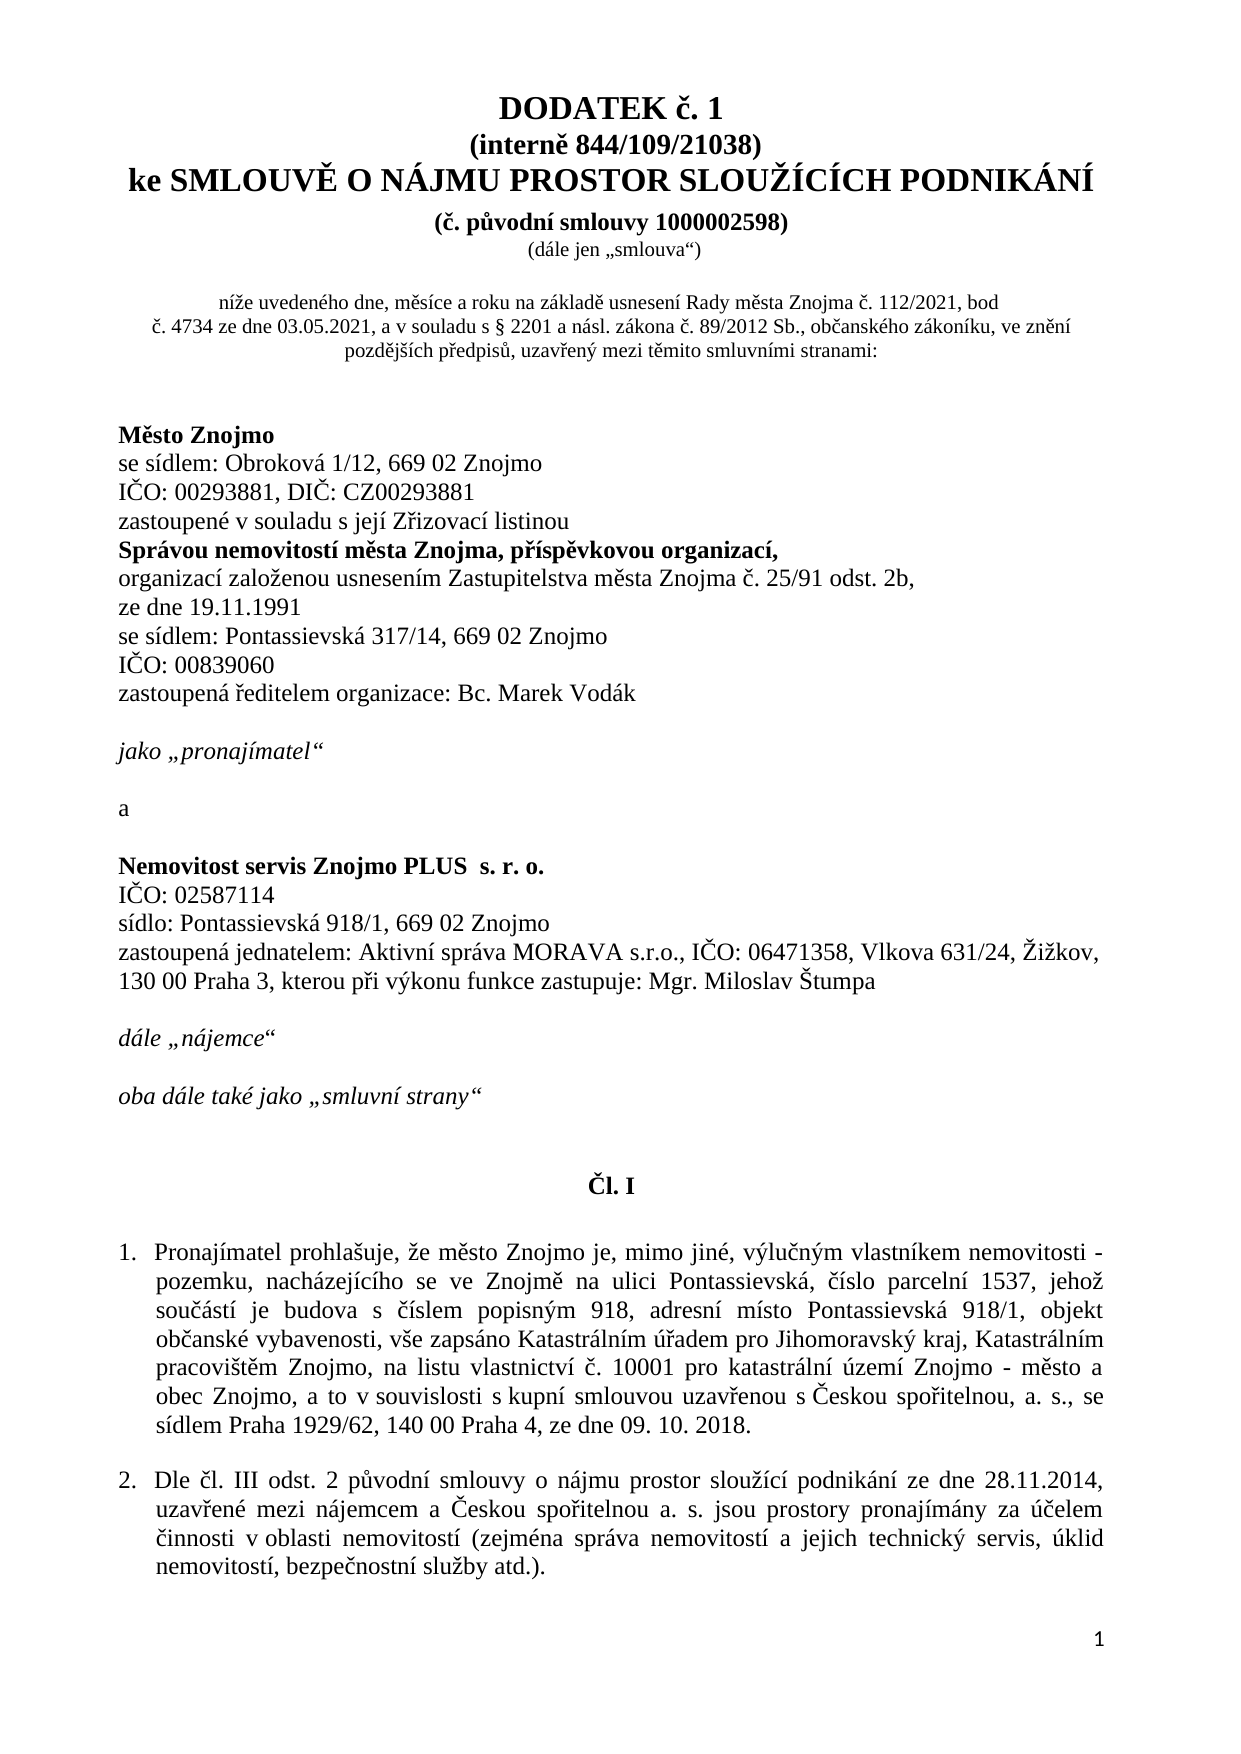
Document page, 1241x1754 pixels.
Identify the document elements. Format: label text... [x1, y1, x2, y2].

text a [118, 793, 1104, 822]
text oba dále také jako „smluvní strany“ [118, 1081, 1104, 1110]
text níže uvedeného dne, měsíce a roku na základě usnesení Rady města Znojma č. 112/2021, bod č. 4734 ze dne 03.05.2021, a v souladu s § 2201 a násl. zákona č. 89/2012 Sb., občanského zákoníku, ve znění pozdějších předpisů, uzavřený mezi těmito smluvními stranami: [118, 290, 1104, 362]
list Pronajímatel prohlašuje, že město Znojmo je, mimo jiné, výlučným vlastníkem nemovitosti - pozemku, nacházejícího se ve Znojmě na ulici Pontassievská, číslo parcelní 1537, jehož součástí je budova s číslem popisným 918, adresní místo Pontassievská 918/1, objekt občanské vybavenosti, vše zapsáno Katastrálním úřadem pro Jihomoravský kraj, Katastrálním pracovištěm Znojmo, na listu vlastnictví č. 10001 pro katastrální území Znojmo - město a obec Znojmo, a to v souvislosti s kupní smlouvou uzavřenou s Českou spořitelnou, a. s., se sídlem Praha 1929/62, 140 00 Praha 4, ze dne 09. 10. 2018. [118, 1237, 1104, 1439]
text IČO: 00839060 [118, 650, 1104, 678]
text Čl. I [118, 1171, 1104, 1200]
text zastoupená ředitelem organizace: Bc. Marek Vodák [118, 678, 1104, 707]
text Město Znojmo [118, 420, 1104, 448]
text (interně 844/109/21038) [118, 127, 1104, 161]
text zastoupená jednatelem: Aktivní správa MORAVA s.r.o., IČO: 06471358, Vlkova 631/24, Žižkov, 130 00 Praha 3, kterou při výkonu funkce zastupuje: Mgr. Miloslav Štumpa [118, 937, 1104, 995]
text Nemovitost servis Znojmo PLUS s. r. o. [118, 851, 1104, 880]
text zastoupené v souladu s její Zřizovací listinou [118, 506, 1104, 535]
text organizací založenou usnesením Zastupitelstva města Znojma č. 25/91 odst. 2b, ze dne 19.11.1991 [118, 563, 1104, 621]
text se sídlem: Pontassievská 317/14, 669 02 Znojmo [118, 621, 1104, 650]
text dále „nájemce“ [118, 1023, 1104, 1052]
text se sídlem: Obroková 1/12, 669 02 Znojmo [118, 448, 1104, 477]
list Dle čl. III odst. 2 původní smlouvy o nájmu prostor sloužící podnikání ze dne 28.11.2014, uzavřené mezi nájemcem a Českou spořitelnou a. s. jsou prostory pronajímány za účelem činnosti v oblasti nemovitostí (zejména správa nemovitostí a jejich technický servis, úklid nemovitostí, bezpečnostní služby atd.). [118, 1465, 1104, 1580]
text IČO: 00293881, DIČ: CZ00293881 [118, 477, 1104, 506]
text IČO: 02587114 [118, 880, 1104, 908]
text Správou nemovitostí města Znojma, příspěvkovou organizací, [118, 535, 1104, 563]
text DODATEK č. 1 [118, 89, 1104, 127]
text ke SMLOUVĚ O NÁJMU PROSTOR SLOUŽÍCÍCH PODNIKÁNÍ (č. původní smlouvy 1000002598) [118, 161, 1104, 237]
text jako „pronajímatel“ [118, 736, 1104, 765]
text (dále jen „smlouva“) [118, 237, 1104, 261]
text sídlo: Pontassievská 918/1, 669 02 Znojmo [118, 908, 1104, 937]
